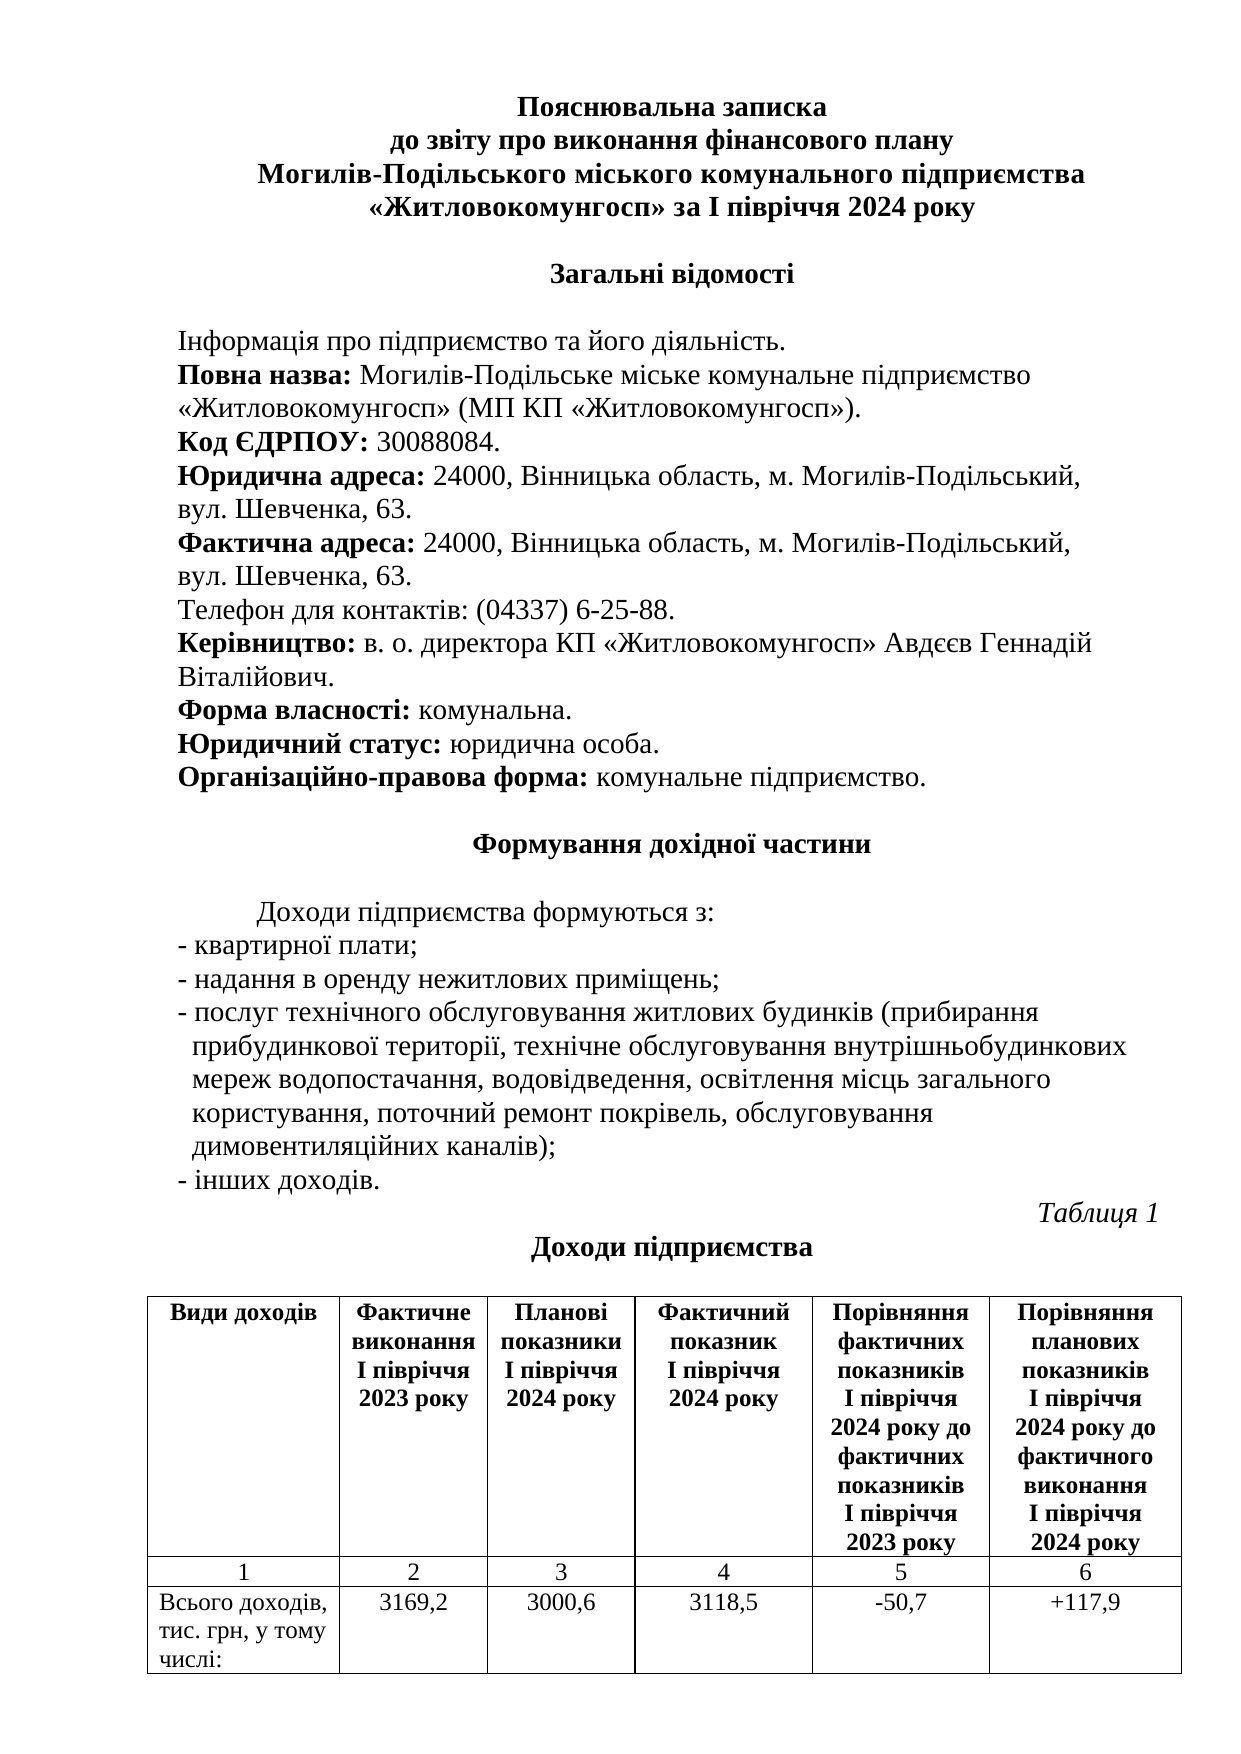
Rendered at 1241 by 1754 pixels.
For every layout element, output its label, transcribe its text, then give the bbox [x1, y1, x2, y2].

table_cell +117,9 [990, 1587, 1181, 1673]
table_cell 3 [488, 1557, 634, 1586]
table_cell 3118,5 [636, 1587, 812, 1673]
table_cell 2 [340, 1557, 487, 1586]
text Пояснювальна записка [177, 89, 1167, 122]
text - інших доходів. [177, 1162, 1167, 1196]
text Загальні відомості [177, 256, 1167, 290]
table_header Планові показники І півріччя 2024 року [488, 1297, 634, 1556]
table_header Порівняння фактичних показників І півріччя 2024 року до фактичних показників І півріччя 2023 року [813, 1297, 989, 1556]
text Юридична адреса: 24000, Вінницька область, м. Могилів-Подільський, [177, 458, 1167, 491]
table_header Фактичний показник І півріччя 2024 року [636, 1297, 812, 1556]
text Могилів-Подільського міського комунального підприємства «Житловокомунгосп» за І півріччя 2024 року [177, 156, 1167, 223]
text Формування дохідної частини [177, 827, 1167, 860]
text Таблиця 1 [177, 1196, 1167, 1229]
text димовентиляційних каналів); [177, 1128, 1167, 1162]
text - квартирної плати; [177, 927, 1167, 961]
text Доходи підприємства [177, 1229, 1167, 1263]
text Доходи підприємства формуються з: [177, 894, 1167, 927]
text - надання в оренду нежитлових приміщень; [177, 961, 1167, 994]
text прибудинкової території, технічне обслуговування внутрішньобудинкових [177, 1028, 1167, 1061]
table_cell Всього доходів, тис. грн, у тому числі: [148, 1587, 339, 1673]
table_cell 4 [636, 1557, 812, 1586]
text Форма власності: комунальна. [177, 692, 1167, 726]
text мереж водопостачання, водовідведення, освітлення місць загального [177, 1061, 1167, 1095]
table_cell 3000,6 [488, 1587, 634, 1673]
text Організаційно-правова форма: комунальне підприємство. [177, 759, 1167, 793]
text Інформація про підприємство та його діяльність. [177, 323, 1167, 357]
table_cell -50,7 [813, 1587, 989, 1673]
table_cell 1 [148, 1557, 339, 1586]
text до звіту про виконання фінансового плану [177, 122, 1167, 156]
table_header Порівняння планових показників І півріччя 2024 року до фактичного виконання І півріччя 2024 року [990, 1297, 1181, 1556]
table_cell 3169,2 [340, 1587, 487, 1673]
table_header Фактичне виконання І півріччя 2023 року [340, 1297, 487, 1556]
table_cell 6 [990, 1557, 1181, 1586]
text Юридичний статус: юридична особа. [177, 726, 1167, 759]
text - послуг технічного обслуговування житлових будинків (прибирання [177, 994, 1167, 1028]
text вул. Шевченка, 63. [177, 558, 1167, 592]
table_header Види доходів [148, 1297, 339, 1556]
text Повна назва: Могилів-Подільське міське комунальне підприємство «Житловокомунгосп» (МП КП «Житловокомунгосп»). [177, 357, 1167, 424]
text Код ЄДРПОУ: 30088084. [177, 424, 1167, 458]
table_cell 5 [813, 1557, 989, 1586]
text вул. Шевченка, 63. [177, 491, 1167, 525]
text Телефон для контактів: (04337) 6-25-88. [177, 592, 1167, 625]
text Керівництво: в. о. директора КП «Житловокомунгосп» Авдєєв Геннадій Віталійович. [177, 625, 1167, 692]
text користування, поточний ремонт покрівель, обслуговування [177, 1095, 1167, 1128]
text Фактична адреса: 24000, Вінницька область, м. Могилів-Подільський, [177, 525, 1167, 558]
